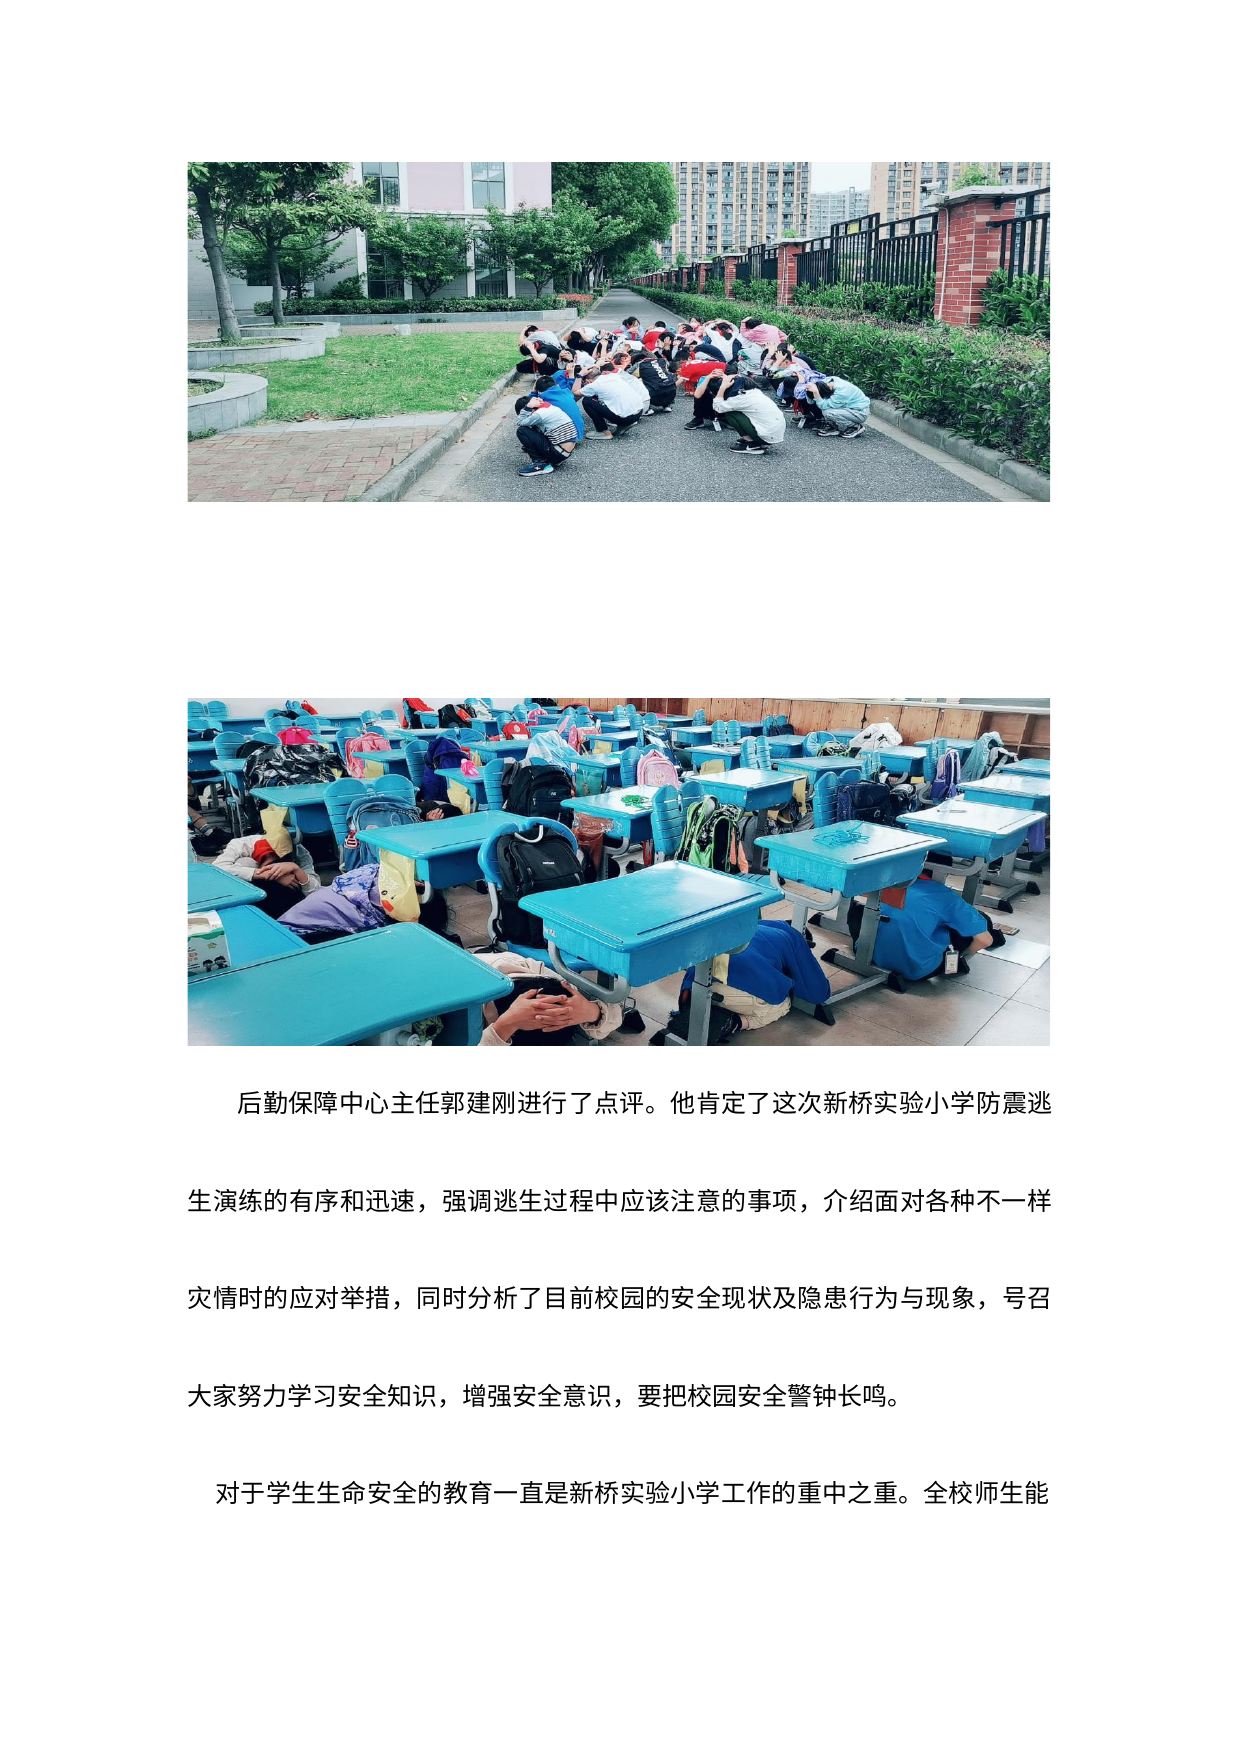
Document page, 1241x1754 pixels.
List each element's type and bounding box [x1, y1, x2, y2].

text [187, 1069, 1053, 1524]
picture [187, 162, 1050, 502]
text [187, 162, 1053, 1056]
picture [187, 698, 1050, 1046]
